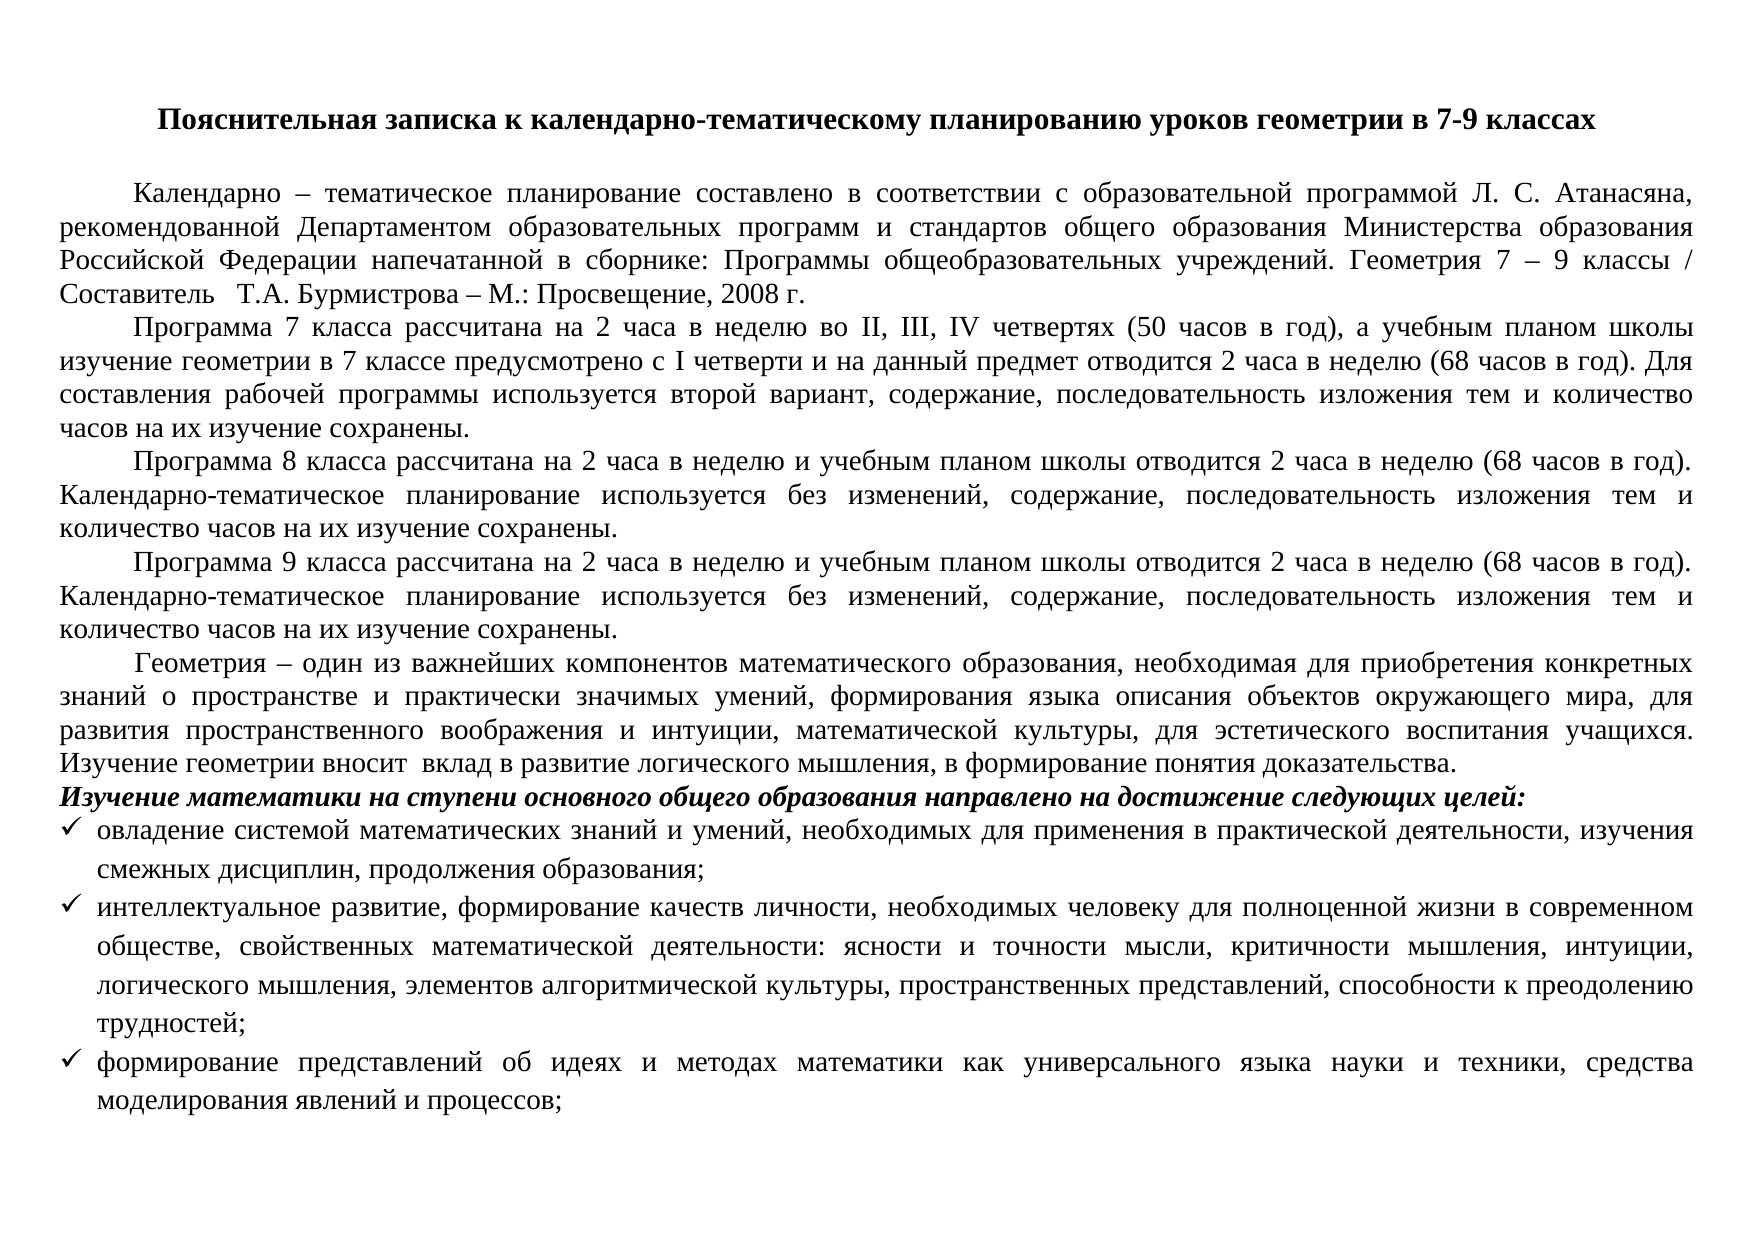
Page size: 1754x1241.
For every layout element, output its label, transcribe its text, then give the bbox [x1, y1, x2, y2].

text Изучение математики на ступени основного общего образования направлено на достижение следующих целей: [59, 779, 1695, 812]
text Геометрия – один из важнейших компонентов математического образования, необходимая для приобретения конкретных знаний о пространстве и практически значимых умений, формирования языка описания объектов окружающего мира, для развития пространственного воображения и интуиции, математической культуры, для эстетического воспитания учащихся. Изучение геометрии вносит вклад в развитие логического мышления, в формирование понятия доказательства. [59, 645, 1695, 779]
text Календарно – тематическое планирование составлено в соответствии с образовательной программой Л. С. Атанасяна, рекомендованной Департаментом образовательных программ и стандартов общего образования Министерства образования Российской Федерации напечатанной в сборнике: Программы общеобразовательных учреждений. Геометрия 7 – 9 классы / Составитель Т.А. Бурмистрова – М.: Просвещение, . [59, 175, 1695, 309]
text Программа 7 класса рассчитана на 2 часа в неделю во II, III, IV четвертях (50 часов в год), а учебным планом школы изучение геометрии в 7 классе предусмотрено с I четверти и на данный предмет отводится 2 часа в неделю (68 часов в год). Для составления рабочей программы используется второй вариант, содержание, последовательность изложения тем и количество часов на их изучение сохранены. [59, 309, 1695, 443]
text Пояснительная записка к календарно-тематическому планированию уроков геометрии в 7-9 классах [59, 100, 1695, 136]
text Программа 9 класса рассчитана на 2 часа в неделю и учебным планом школы отводится 2 часа в неделю (68 часов в год). Календарно-тематическое планирование используется без изменений, содержание, последовательность изложения тем и количество часов на их изучение сохранены. [59, 544, 1695, 645]
list интеллектуальное развитие, формирование качеств личности, необходимых человеку для полноценной жизни в современном обществе, свойственных математической деятельности: ясности и точности мысли, критичности мышления, интуиции, логического мышления, элементов алгоритмической культуры, пространственных представлений, способности к преодолению трудностей; [59, 889, 1695, 1039]
list овладение системой математических знаний и умений, необходимых для применения в практической деятельности, изучения смежных дисциплин, продолжения образования; [59, 812, 1695, 884]
list формирование представлений об идеях и методах математики как универсального языка науки и техники, средства моделирования явлений и процессов; [59, 1044, 1695, 1116]
text Программа 8 класса рассчитана на 2 часа в неделю и учебным планом школы отводится 2 часа в неделю (68 часов в год). Календарно-тематическое планирование используется без изменений, содержание, последовательность изложения тем и количество часов на их изучение сохранены. [59, 443, 1695, 544]
